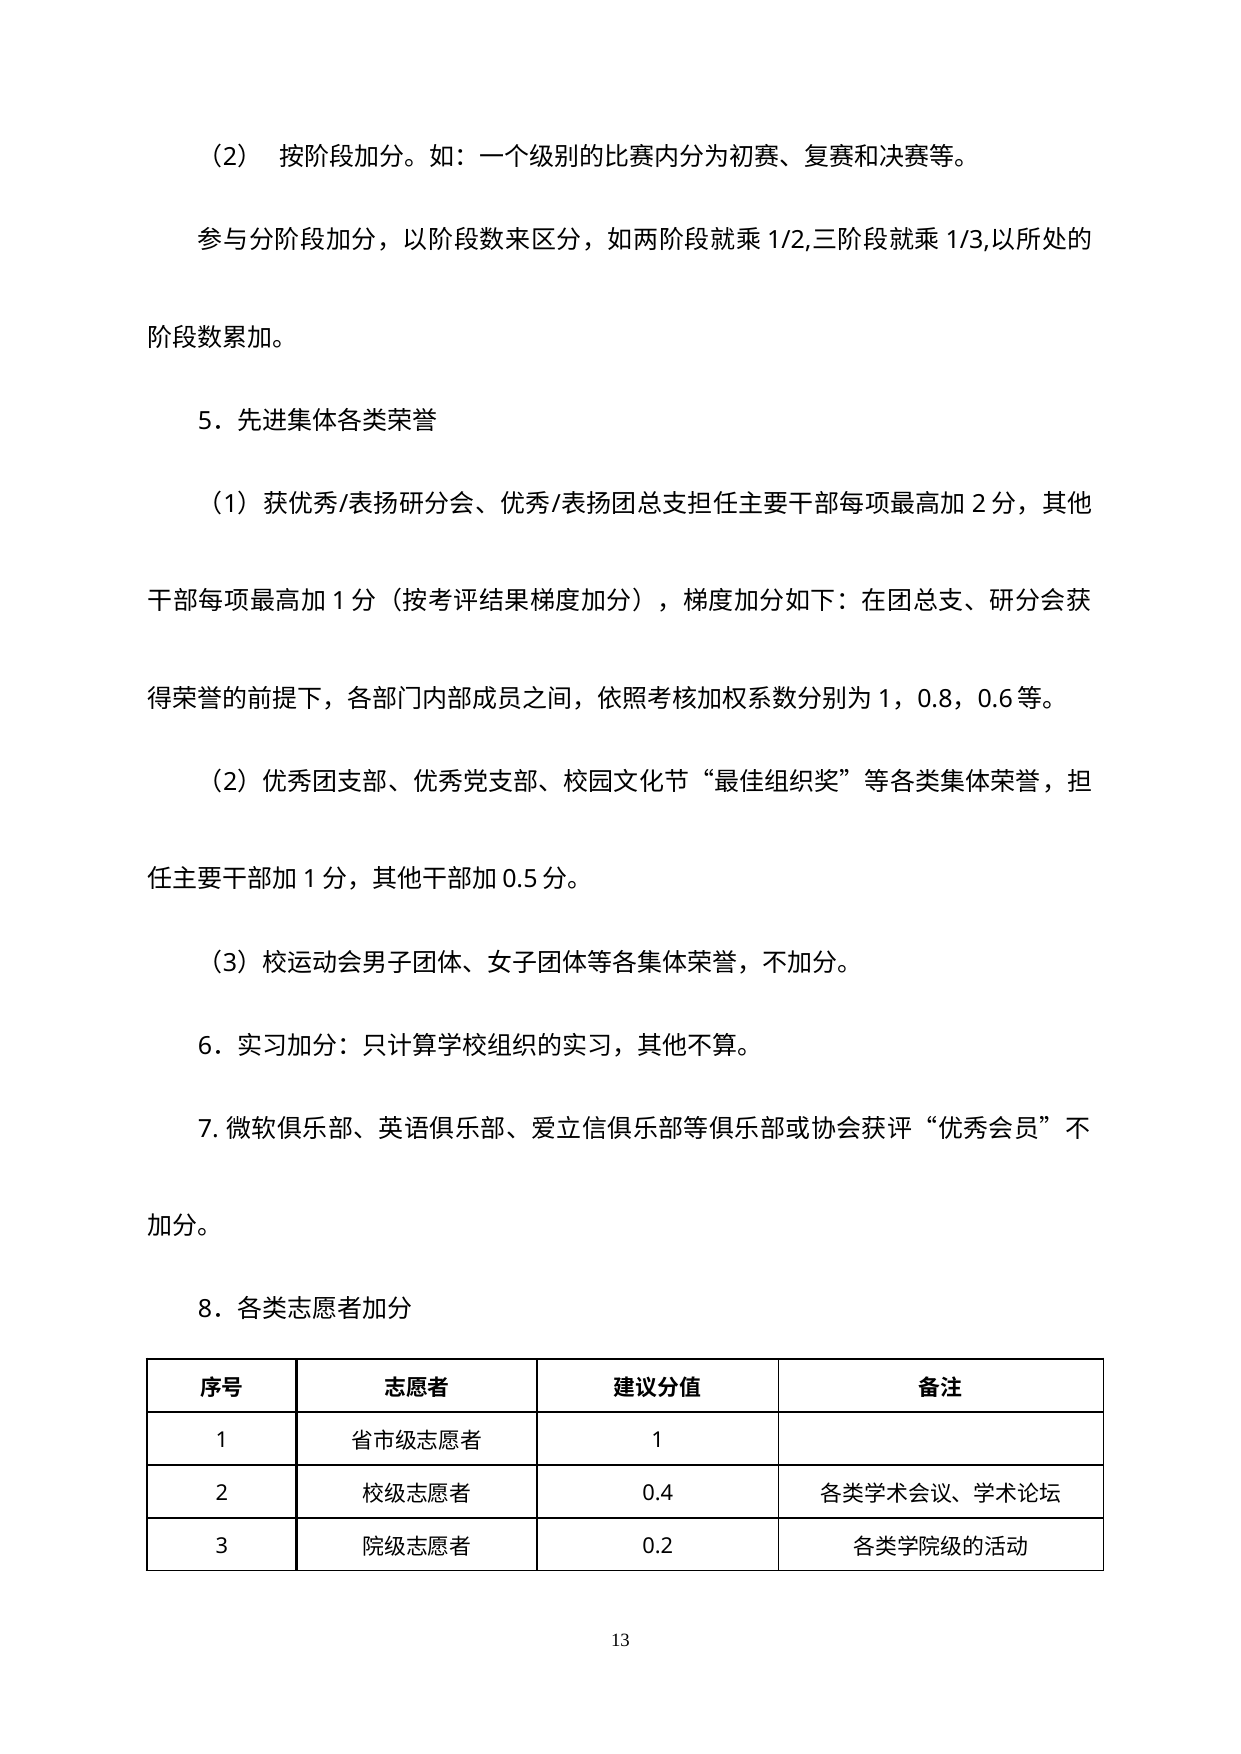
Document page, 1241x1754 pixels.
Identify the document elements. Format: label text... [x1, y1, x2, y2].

table_header 建议分值 [538, 1360, 778, 1411]
text （2）优秀团支部、优秀党支部、校园文化节“最佳组织奖”等各类集体荣誉，担任主要干部加1分，其他干部加0.5分。 [148, 747, 1092, 909]
table_cell 1 [148, 1413, 295, 1464]
table_cell 1 [538, 1413, 778, 1464]
text 8．各类志愿者加分 [148, 1274, 1092, 1339]
text （3）校运动会男子团体、女子团体等各集体荣誉，不加分。 [148, 928, 1092, 993]
table_header 备注 [779, 1360, 1103, 1411]
table_cell 省市级志愿者 [298, 1413, 536, 1464]
table_cell [779, 1413, 1103, 1464]
text 5．先进集体各类荣誉 [148, 386, 1092, 451]
table_cell 校级志愿者 [298, 1466, 536, 1517]
text （1）获优秀/表扬研分会、优秀/表扬团总支担任主要干部每项最高加2分，其他干部每项最高加1分（按考评结果梯度加分），梯度加分如下：在团总支、研分会获得荣誉的前提下，各部门内部成员之间，依照考核加权系数分别为1，0.8，0.6等。 [148, 469, 1092, 729]
text 7. 微软俱乐部、英语俱乐部、爱立信俱乐部等俱乐部或协会获评“优秀会员”不加分。 [148, 1094, 1092, 1256]
table_header 序号 [148, 1360, 295, 1411]
table_cell 各类学术会议、学术论坛 [779, 1466, 1103, 1517]
table_cell 2 [148, 1466, 295, 1517]
table_header 志愿者 [298, 1360, 536, 1411]
table_cell 0.2 [538, 1519, 778, 1570]
table_cell 各类学院级的活动 [779, 1519, 1103, 1570]
table_cell 院级志愿者 [298, 1519, 536, 1570]
table_cell 3 [148, 1519, 295, 1570]
text 参与分阶段加分，以阶段数来区分，如两阶段就乘1/2,三阶段就乘1/3,以所处的阶段数累加。 [148, 205, 1092, 368]
list 按阶段加分。如：一个级别的比赛内分为初赛、复赛和决赛等。 [148, 122, 1092, 187]
text 6．实习加分：只计算学校组织的实习，其他不算。 [148, 1011, 1092, 1076]
table_cell 0.4 [538, 1466, 778, 1517]
